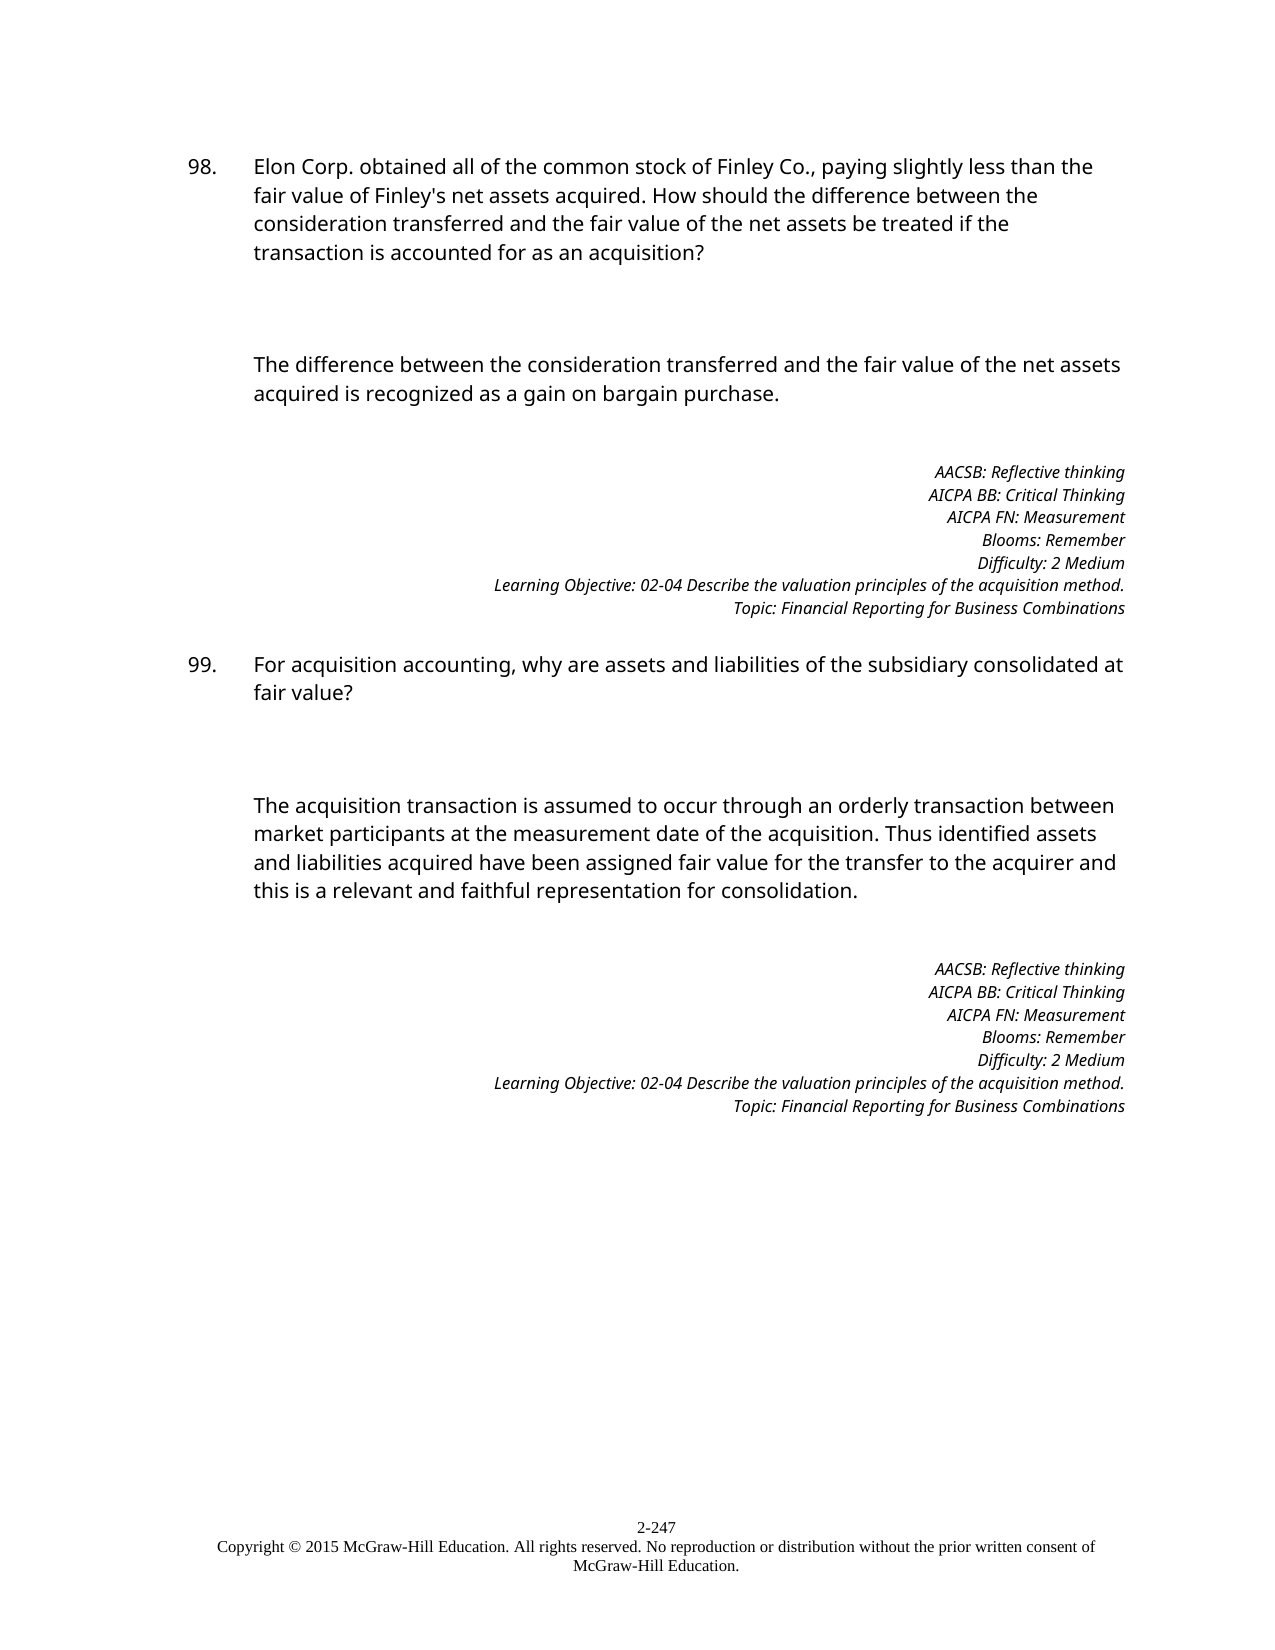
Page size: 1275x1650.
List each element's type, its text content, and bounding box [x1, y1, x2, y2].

table_header 98. [188, 153, 253, 435]
table_header For acquisition accounting, why are assets and liabilities of the subsidiary consolidated at fair value? The acquisition transaction is assumed to occur through an orderly transaction between market participants at the measurement date of the acquisition. Thus identified assets and liabilities acquired have been assigned fair value for the transfer to the acquirer and this is a relevant and faithful representation for consolidation. [253, 650, 1125, 932]
table_header 99. [188, 650, 253, 932]
table_header AACSB: Reflective thinking AICPA BB: Critical Thinking AICPA FN: Measurement Blooms: Remember Difficulty: 2 Medium Learning Objective: 02-04 Describe the valuation principles of the acquisition method. Topic: Financial Reporting for Business Combinations [188, 461, 1125, 647]
table_header Elon Corp. obtained all of the common stock of Finley Co., paying slightly less than the fair value of Finley's net assets acquired. How should the difference between the consideration transferred and the fair value of the net assets be treated if the transaction is accounted for as an acquisition? The difference between the consideration transferred and the fair value of the net assets acquired is recognized as a gain on bargain purchase. [253, 153, 1125, 435]
table_header AACSB: Reflective thinking AICPA BB: Critical Thinking AICPA FN: Measurement Blooms: Remember Difficulty: 2 Medium Learning Objective: 02-04 Describe the valuation principles of the acquisition method. Topic: Financial Reporting for Business Combinations [188, 958, 1125, 1145]
